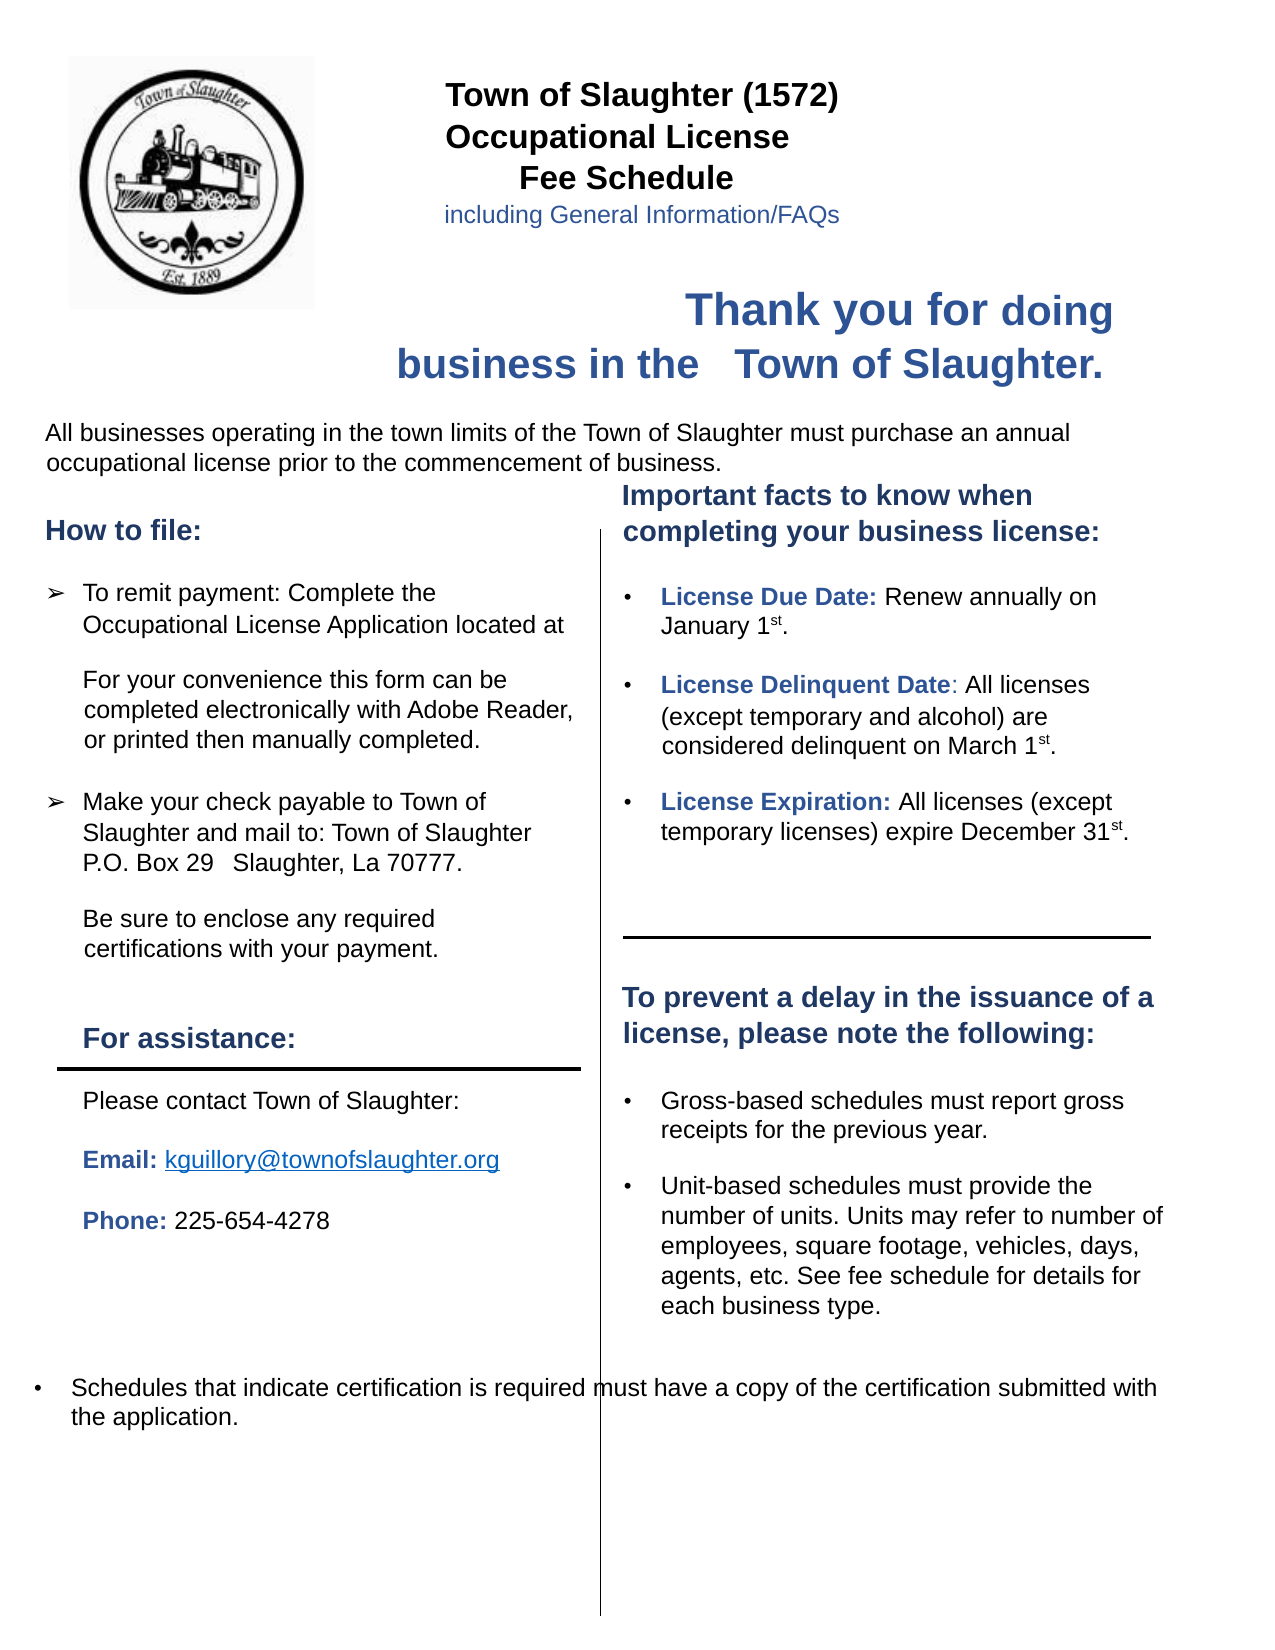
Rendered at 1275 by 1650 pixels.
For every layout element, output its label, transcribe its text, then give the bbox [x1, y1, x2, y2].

list License Expiration: All licenses (except temporary licenses) expire December 31st. [623, 787, 1167, 846]
text Important facts to know when completing your business license: [622, 478, 1167, 547]
list Schedules that indicate certification is required must have a copy of the certification submitted with the application. [33, 1373, 1167, 1430]
text For your convenience this form can be completed electronically with Adobe Reader, or printed then manually completed. [82, 666, 577, 753]
text Occupational License [407, 117, 1167, 155]
list To remit payment: Complete the Occupational License Application located at [45, 575, 577, 638]
text (except temporary and alcohol) are considered delinquent on March 1st. [661, 702, 1167, 760]
picture [69, 56, 315, 309]
text How to file: [45, 513, 577, 546]
text All businesses operating in the town limits of the Town of Slaughter must purchase an annual occupational license prior to the commencement of business. [45, 418, 1167, 476]
list License Due Date: Renew annually on January 1st. [623, 582, 1167, 640]
text To prevent a delay in the issuance of a license, please note the following: [622, 980, 1167, 1050]
list Gross-based schedules must report gross receipts for the previous year. [623, 1086, 1167, 1144]
list Make your check payable to Town of Slaughter and mail to: Town of Slaughter [45, 783, 577, 847]
subtitle Thank you for doing business in the Town of Slaughter. [332, 283, 1167, 387]
list License Delinquent Date: All licenses [623, 670, 1167, 699]
text Email: kguillory@townofslaughter.org [82, 1145, 577, 1173]
text including General Information/FAQs [444, 200, 1167, 229]
text Please contact Town of Slaughter: [82, 1086, 577, 1114]
text Be sure to enclose any required certifications with your payment. [82, 904, 577, 962]
list Unit-based schedules must provide the number of units. Units may refer to number of employees, square footage, vehicles, days, agents, etc. See fee schedule for details for each business type. [623, 1171, 1167, 1320]
text P.O. Box 29 Slaughter, La 70777. [82, 848, 577, 877]
text Fee Schedule [519, 158, 1167, 197]
text For assistance: [82, 1021, 577, 1055]
text Town of Slaughter (1572) [445, 76, 1167, 114]
text Phone: 225-654-4278 [82, 1206, 577, 1234]
